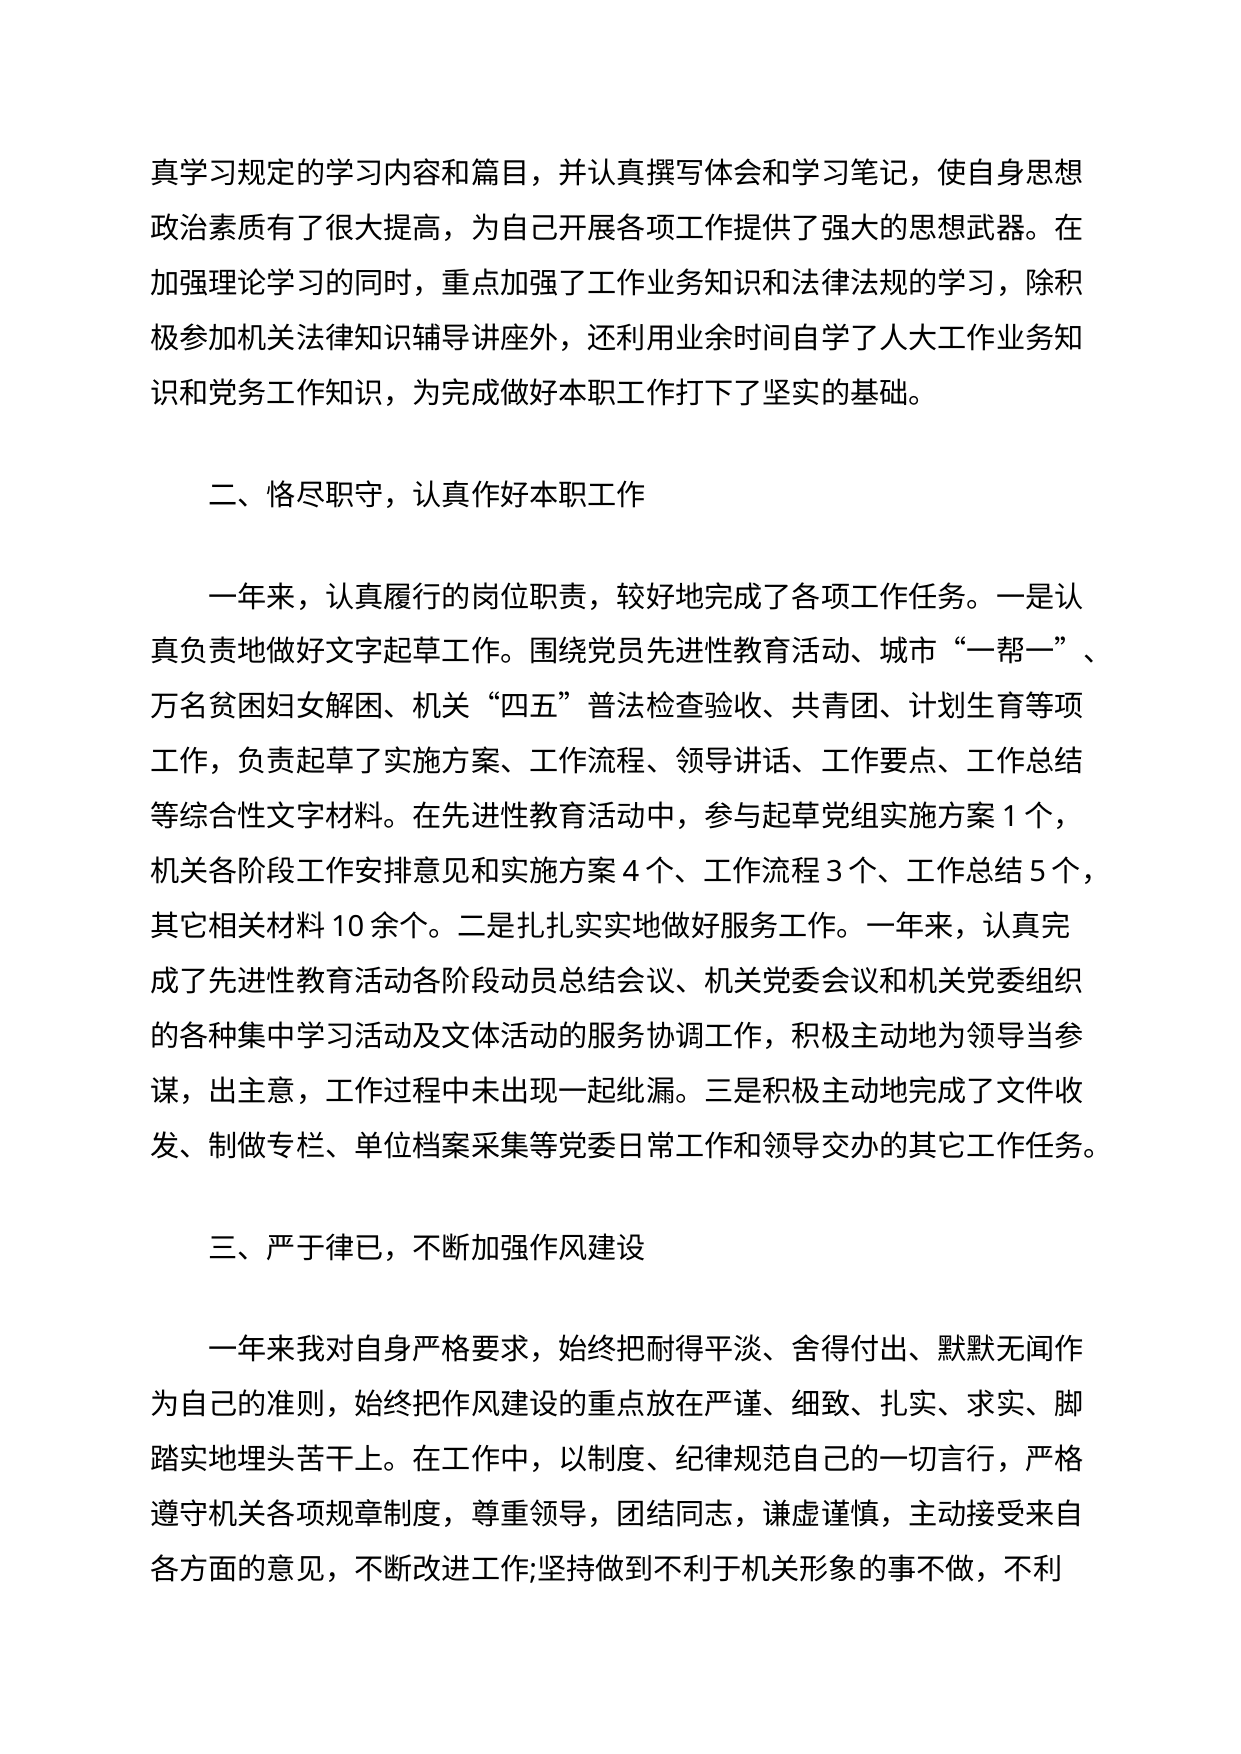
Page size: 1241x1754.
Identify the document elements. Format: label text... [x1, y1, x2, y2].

text 一年来，认真履行的岗位职责，较好地完成了各项工作任务。一是认真负责地做好文字起草工作。围绕党员先进性教育活动、城市“一帮一”、万名贫困妇女解困、机关“四五”普法检查验收、共青团、计划生育等项工作，负责起草了实施方案、工作流程、领导讲话、工作要点、工作总结等综合性文字材料。在先进性教育活动中，参与起草党组实施方案1个，机关各阶段工作安排意见和实施方案4个、工作流程3个、工作总结5个，其它相关材料10余个。二是扎扎实实地做好服务工作。一年来，认真完成了先进性教育活动各阶段动员总结会议、机关党委会议和机关党委组织的各种集中学习活动及文体活动的服务协调工作，积极主动地为领导当参谋，出主意，工作过程中未出现一起纰漏。三是积极主动地完成了文件收发、制做专栏、单位档案采集等党委日常工作和领导交办的其它工作任务。 [150, 573, 1090, 1165]
text 二、恪尽职守，认真作好本职工作 [150, 471, 1090, 514]
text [150, 1326, 1090, 1588]
text 三、严于律已，不断加强作风建设 [150, 1224, 1090, 1266]
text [150, 150, 1090, 412]
